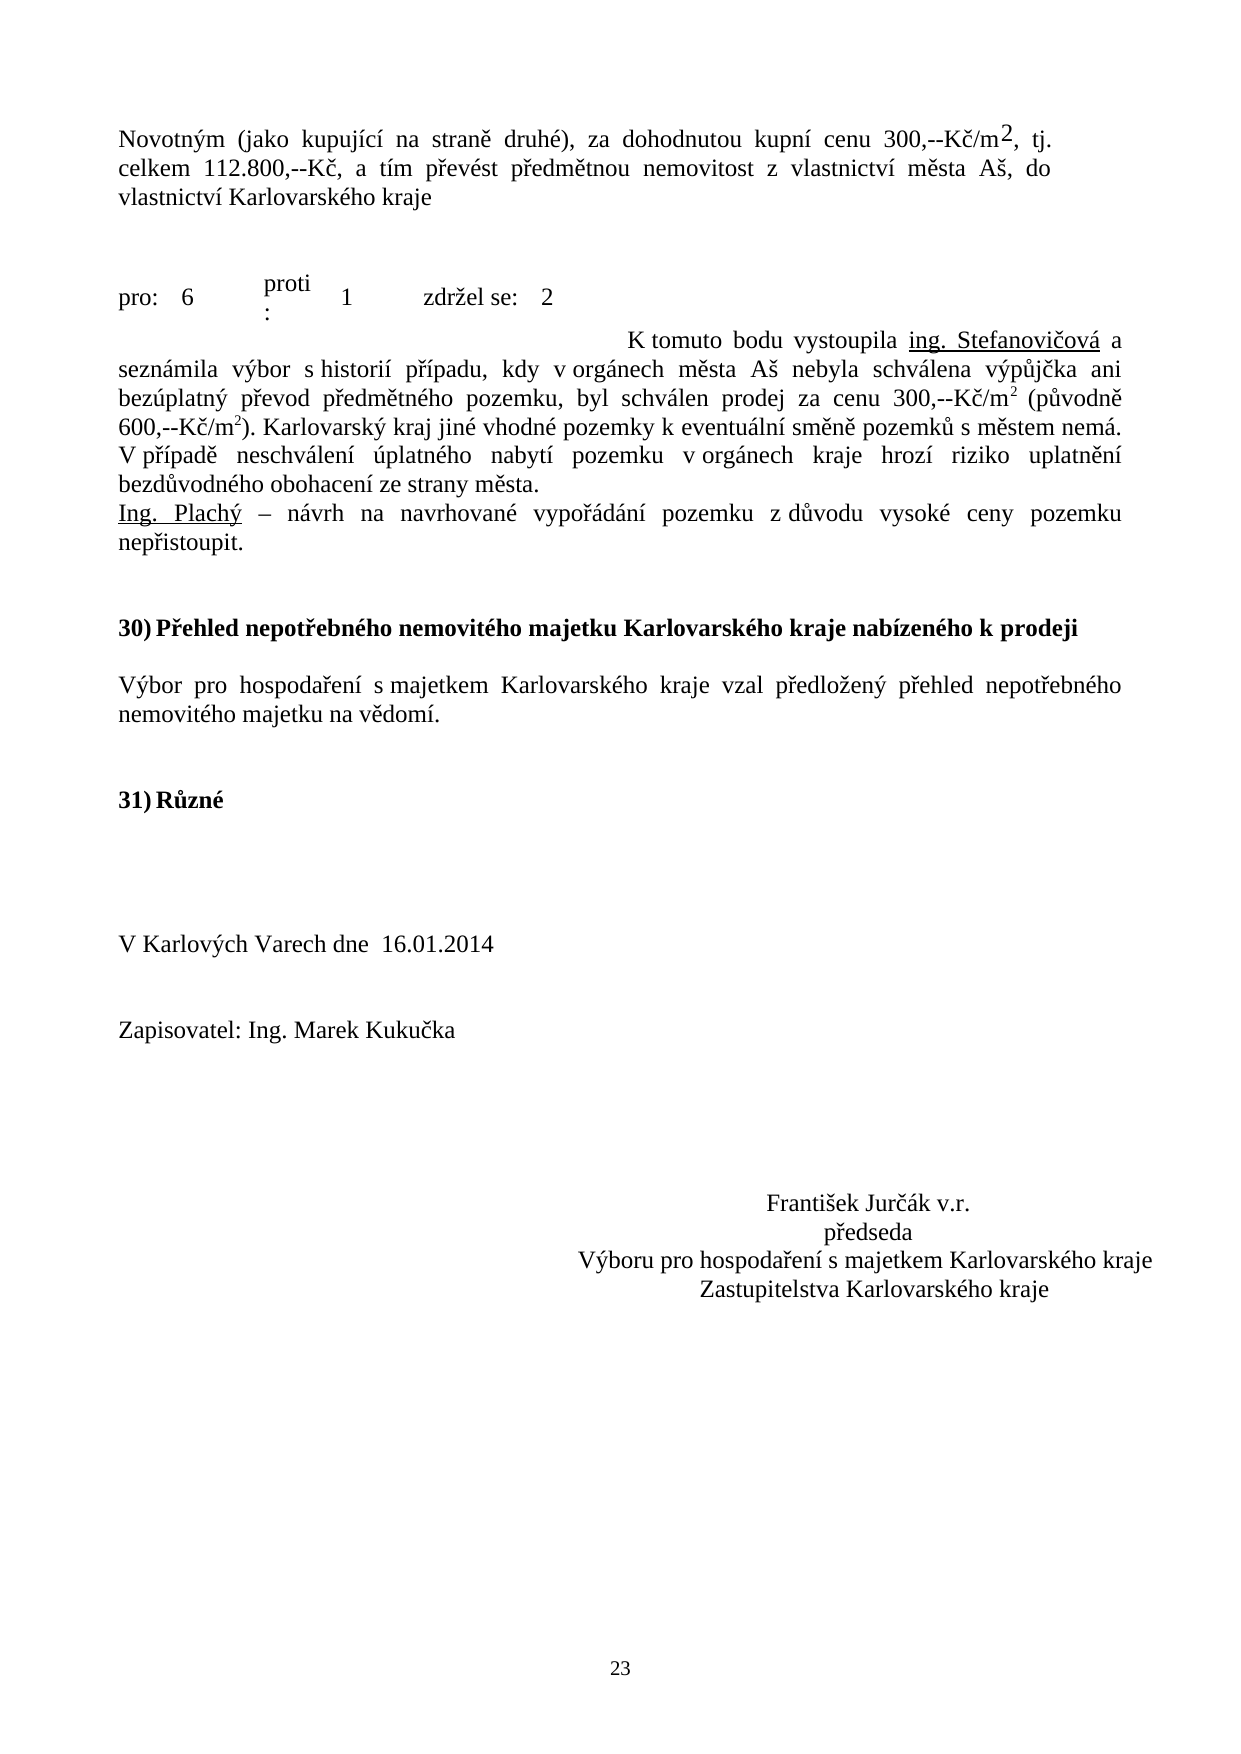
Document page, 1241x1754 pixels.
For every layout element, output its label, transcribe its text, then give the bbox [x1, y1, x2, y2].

table_header pro: [107, 268, 170, 325]
table_header zdržel se: [412, 268, 529, 325]
text Výboru pro hospodaření s majetkem Karlovarského kraje [118, 1245, 1122, 1274]
text V Karlových Varech dne 16.01.2014 [118, 929, 1122, 958]
list Přehled nepotřebného nemovitého majetku Karlovarského kraje nabízeného k prodeji [118, 613, 1122, 642]
text Zastupitelstva Karlovarského kraje [118, 1274, 1122, 1303]
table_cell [107, 118, 1063, 210]
text Ing. Plachý – návrh na navrhované vypořádání pozemku z důvodu vysoké ceny pozemku nepřistoupit. [118, 498, 1122, 555]
table_header proti: [253, 268, 329, 325]
table_header 6 [170, 268, 252, 325]
text Zapisovatel: Ing. Marek Kukučka [118, 1015, 1122, 1044]
list Různé [118, 785, 1122, 814]
table_header 1 [329, 268, 412, 325]
text předseda [118, 1217, 1122, 1245]
text Výbor pro hospodaření s majetkem Karlovarského kraje vzal předložený přehled nepotřebného nemovitého majetku na vědomí. [118, 670, 1122, 728]
table_header 2 [530, 268, 612, 325]
text František Jurčák v.r. [118, 1188, 1122, 1217]
text K tomuto bodu vystoupila ing. Stefanovičová a seznámila výbor s historií případu, kdy v orgánech města Aš nebyla schválena výpůjčka ani bezúplatný převod předmětného pozemku, byl schválen prodej za cenu 300,--Kč/m2 (původně 600,--Kč/m2). Karlovarský kraj jiné vhodné pozemky k eventuální směně pozemků s městem nemá. V případě neschválení úplatného nabytí pozemku v orgánech kraje hrozí riziko uplatnění bezdůvodného obohacení ze strany města. [118, 325, 1122, 498]
